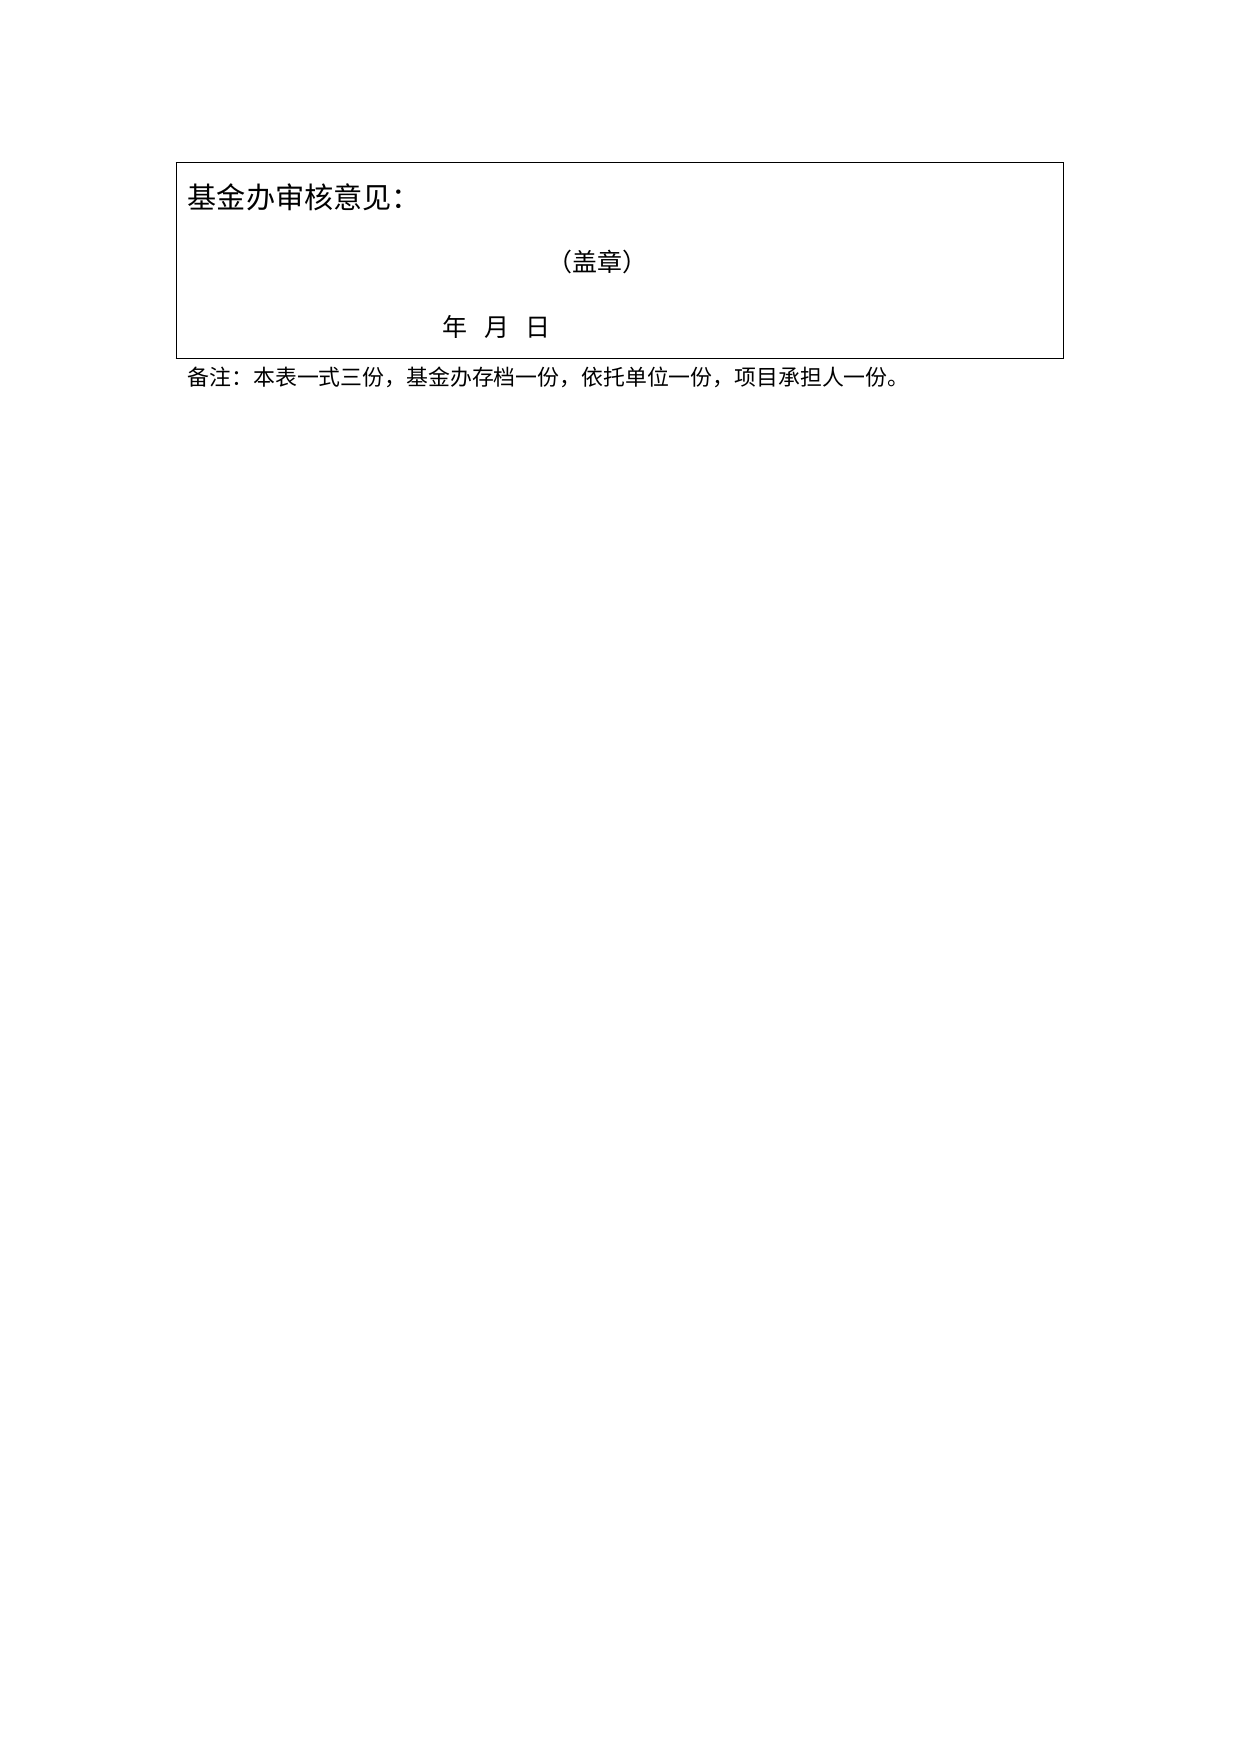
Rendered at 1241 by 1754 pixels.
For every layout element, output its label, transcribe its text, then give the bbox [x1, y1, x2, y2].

table_cell 基金办审核意见： （盖章） 年 月 日 [177, 163, 1063, 358]
text 备注：本表一式三份，基金办存档一份，依托单位一份，项目承担人一份。 [187, 359, 1053, 392]
